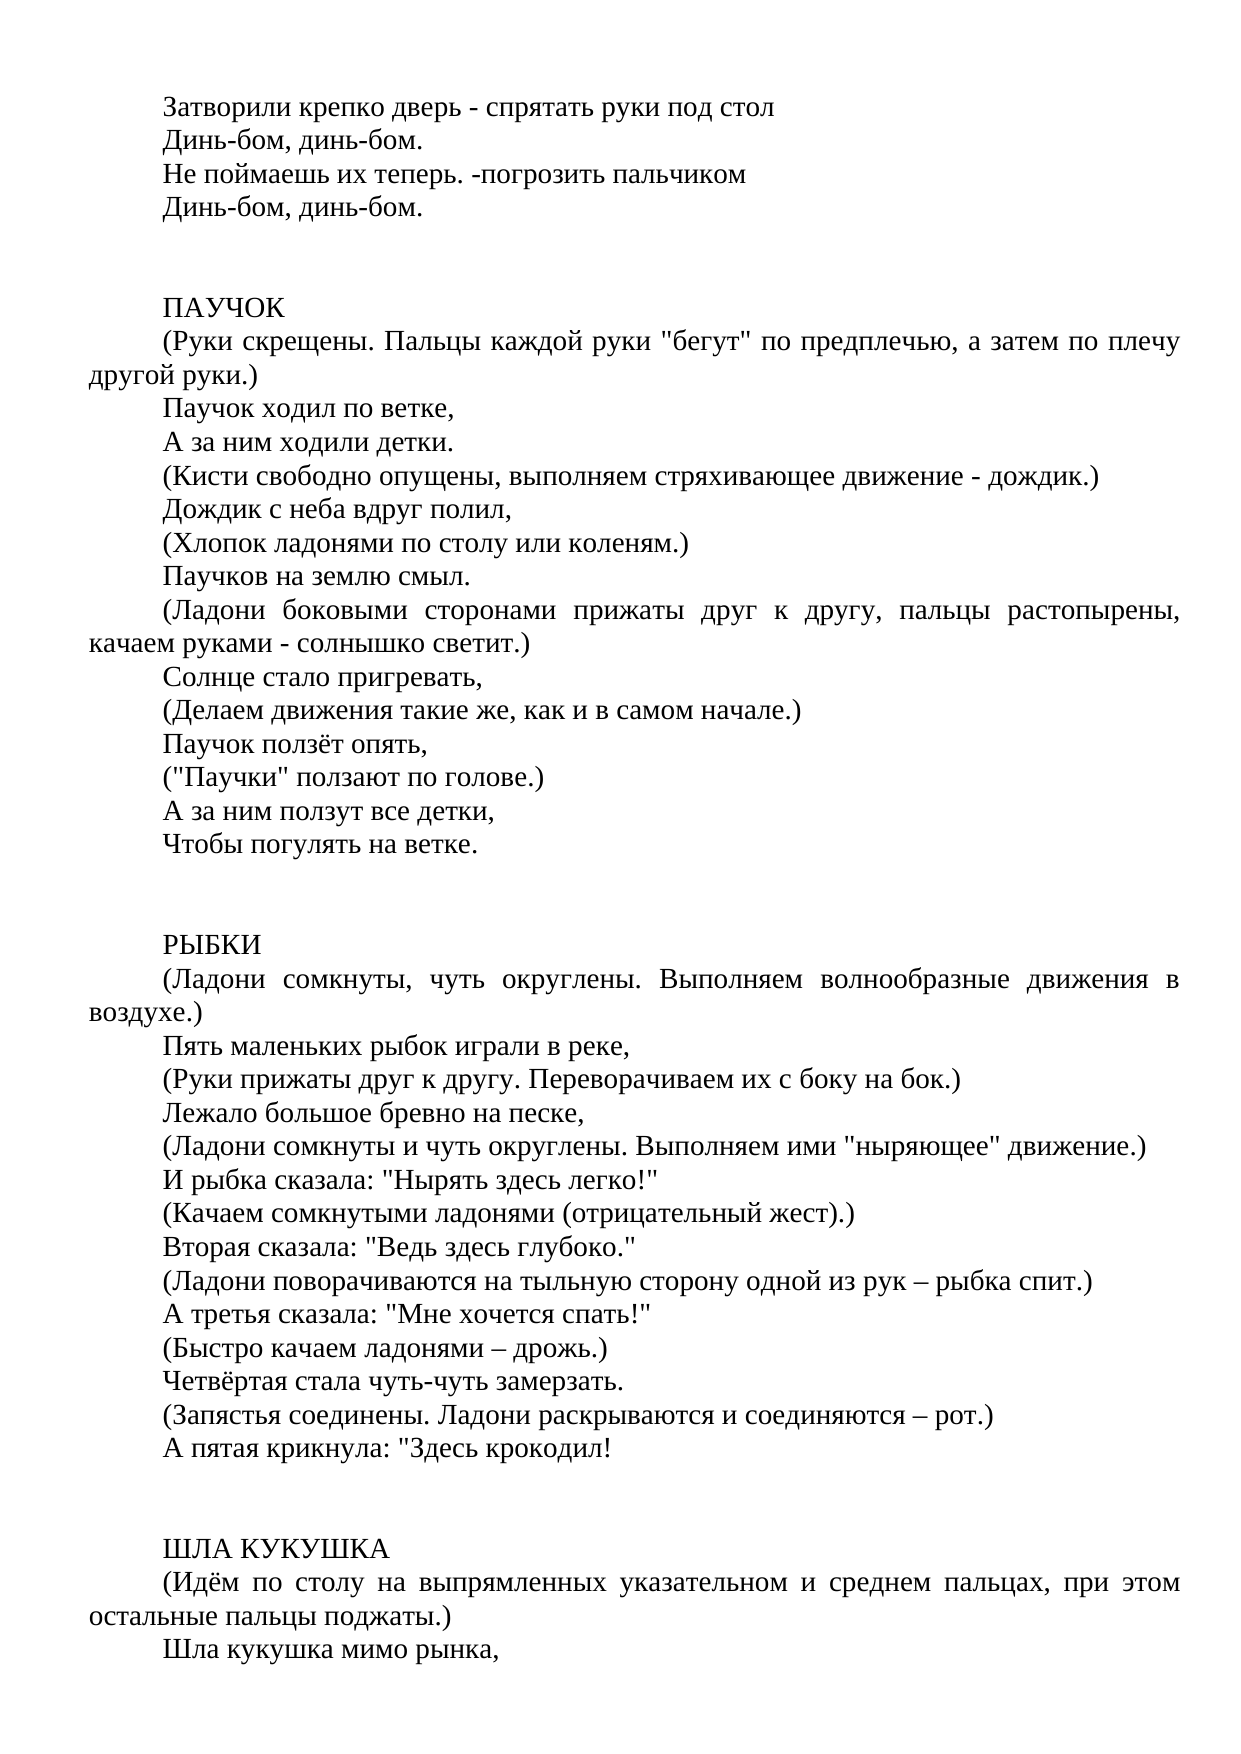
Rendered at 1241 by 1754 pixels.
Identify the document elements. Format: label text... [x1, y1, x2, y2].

text (Ладони сомкнуты и чуть округлены. Выполняем ими "ныряющее" движение.) [89, 1128, 1181, 1162]
text (Быстро качаем ладонями – дрожь.) [89, 1330, 1181, 1363]
text А за ним ползут все детки, [89, 793, 1181, 827]
text Солнце стало пригревать, [89, 659, 1181, 692]
text Не поймаешь их теперь. -погрозить пальчиком [89, 156, 1181, 189]
text А третья сказала: "Мне хочется спать!" [89, 1296, 1181, 1330]
text (Руки скрещены. Пальцы каждой руки "бегут" по предплечью, а затем по плечу другой руки.) [89, 323, 1181, 391]
text (Ладони сомкнуты, чуть округлены. Выполняем волнообразные движения в воздухе.) [89, 961, 1181, 1028]
text Пять маленьких рыбок играли в реке, [89, 1028, 1181, 1061]
text (Ладони боковыми сторонами прижаты друг к другу, пальцы растопырены, качаем руками - солнышко светит.) [89, 592, 1181, 659]
text ШЛА КУКУШКА [89, 1531, 1181, 1564]
text (Качаем сомкнутыми ладонями (отрицательный жест).) [89, 1196, 1181, 1229]
text А за ним ходили детки. [89, 424, 1181, 458]
text (Идём по столу на выпрямленных указательном и среднем пальцах, при этом остальные пальцы поджаты.) [89, 1564, 1181, 1632]
text (Делаем движения такие же, как и в самом начале.) [89, 692, 1181, 726]
text Дождик с неба вдруг полил, [89, 491, 1181, 525]
text Вторая сказала: "Ведь здесь глубоко." [89, 1229, 1181, 1263]
text (Хлопок ладонями по столу или коленям.) [89, 525, 1181, 558]
text Затворили крепко дверь - спрятать руки под стол [89, 89, 1181, 122]
text (Запястья соединены. Ладони раскрываются и соединяются – рот.) [89, 1397, 1181, 1430]
text Шла кукушка мимо рынка, [89, 1632, 1181, 1665]
text ("Паучки" ползают по голове.) [89, 759, 1181, 793]
text И рыбка сказала: "Нырять здесь легко!" [89, 1162, 1181, 1196]
text Четвёртая стала чуть-чуть замерзать. [89, 1363, 1181, 1397]
text ПАУЧОК [89, 290, 1181, 323]
text Паучок ползёт опять, [89, 726, 1181, 759]
text (Ладони поворачиваются на тыльную сторону одной из рук – рыбка спит.) [89, 1263, 1181, 1296]
text А пятая крикнула: "Здесь крокодил! [89, 1430, 1181, 1464]
text (Руки прижаты друг к другу. Переворачиваем их с боку на бок.) [89, 1061, 1181, 1095]
text Паучок ходил по ветке, [89, 391, 1181, 424]
text Динь-бом, динь-бом. [89, 122, 1181, 156]
text РЫБКИ [89, 927, 1181, 961]
text (Кисти свободно опущены, выполняем стряхивающее движение - дождик.) [89, 458, 1181, 491]
text Лежало большое бревно на песке, [89, 1095, 1181, 1128]
text Динь-бом, динь-бом. [89, 189, 1181, 223]
text Чтобы погулять на ветке. [89, 827, 1181, 860]
text Паучков на землю смыл. [89, 558, 1181, 592]
